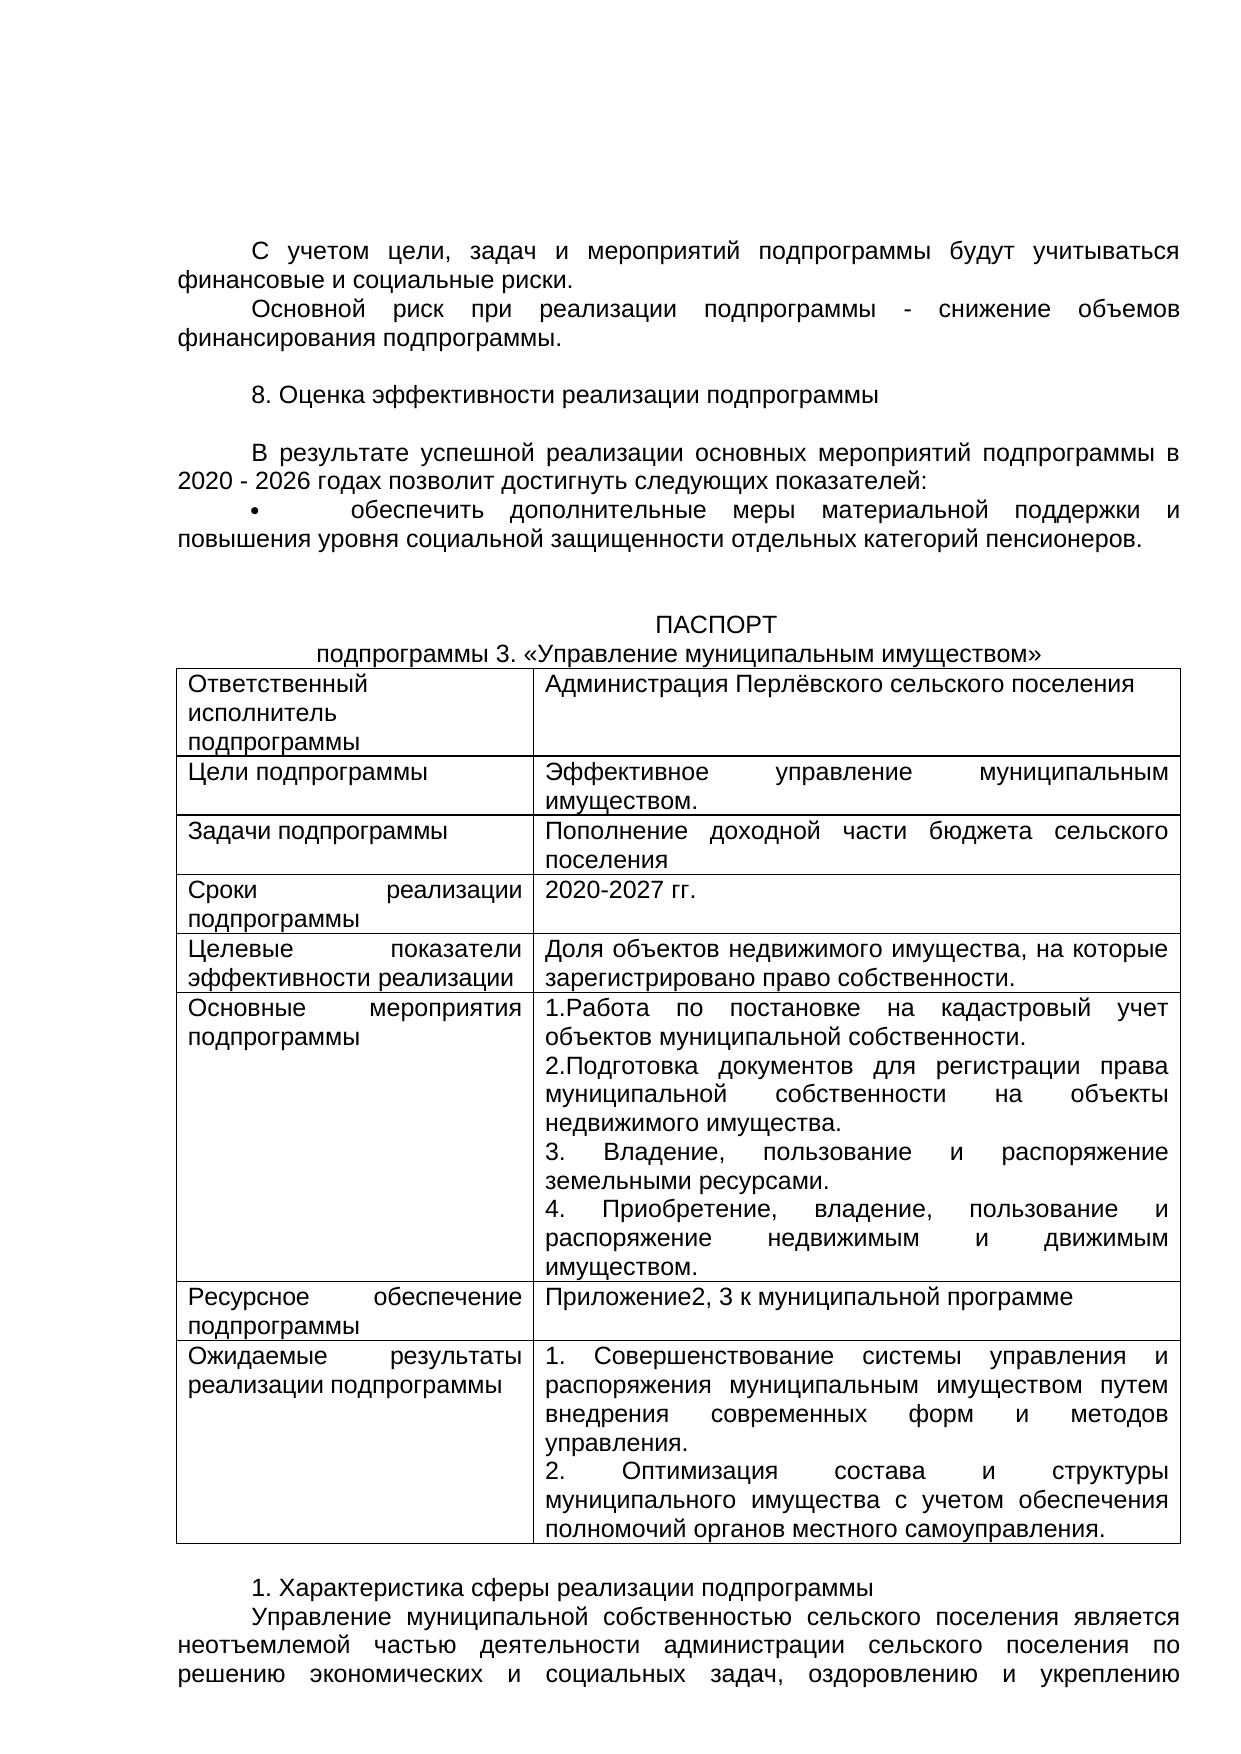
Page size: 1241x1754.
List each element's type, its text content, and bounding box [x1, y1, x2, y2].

table_header Администрация Перлёвского сельского поселения [534, 669, 1180, 755]
table_cell Задачи подпрограммы [177, 816, 533, 873]
text Основной риск при реализации подпрограммы - снижение объемов финансирования подпрограммы. [177, 294, 1181, 351]
table_cell Пополнение доходной части бюджета сельского поселения [534, 816, 1180, 873]
table_cell Эффективное управление муниципальным имуществом. [534, 757, 1180, 814]
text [177, 1602, 1181, 1688]
text ПАСПОРТ подпрограммы 3. «Управление муниципальным имуществом» [177, 610, 1181, 667]
table_cell Сроки реализации подпрограммы [177, 875, 533, 932]
table_cell Ожидаемые результаты реализации подпрограммы [177, 1341, 533, 1542]
table_cell 1. Совершенствование системы управления и распоряжения муниципальным имуществом путем внедрения современных форм и методов управления. 2. Оптимизация состава и структуры муниципального имущества с учетом обеспечения полномочий органов местного самоуправления. [534, 1341, 1180, 1542]
table_cell Ресурсное обеспечение подпрограммы [177, 1282, 533, 1340]
table_cell 1.Работа по постановке на кадастровый учет объектов муниципальной собственности. 2.Подготовка документов для регистрации права муниципальной собственности на объекты недвижимого имущества. 3. Владение, пользование и распоряжение земельными ресурсами. 4. Приобретение, владение, пользование и распоряжение недвижимым и движимым имуществом. [534, 993, 1180, 1281]
table_cell Приложение2, 3 к муниципальной программе [534, 1282, 1180, 1340]
table_cell Цели подпрограммы [177, 757, 533, 814]
text 8. Оценка эффективности реализации подпрограммы [177, 380, 1181, 409]
text В результате успешной реализации основных мероприятий подпрограммы в 2020 - 2026 годах позволит достигнуть следующих показателей: [177, 437, 1181, 495]
table_cell 2020-2027 гг. [534, 875, 1180, 932]
table_cell Доля объектов недвижимого имущества, на которые зарегистрировано право собственности. [534, 934, 1180, 992]
table_cell Основные мероприятия подпрограммы [177, 993, 533, 1281]
table_header Ответственный исполнитель подпрограммы [177, 669, 533, 755]
table_cell Целевые показатели эффективности реализации [177, 934, 533, 992]
list обеспечить дополнительные меры материальной поддержки и повышения уровня социальной защищенности отдельных категорий пенсионеров. [177, 495, 1181, 552]
text С учетом цели, задач и мероприятий подпрограммы будут учитываться финансовые и социальные риски. [177, 236, 1181, 294]
text 1. Характеристика сферы реализации подпрограммы [177, 1573, 1181, 1602]
